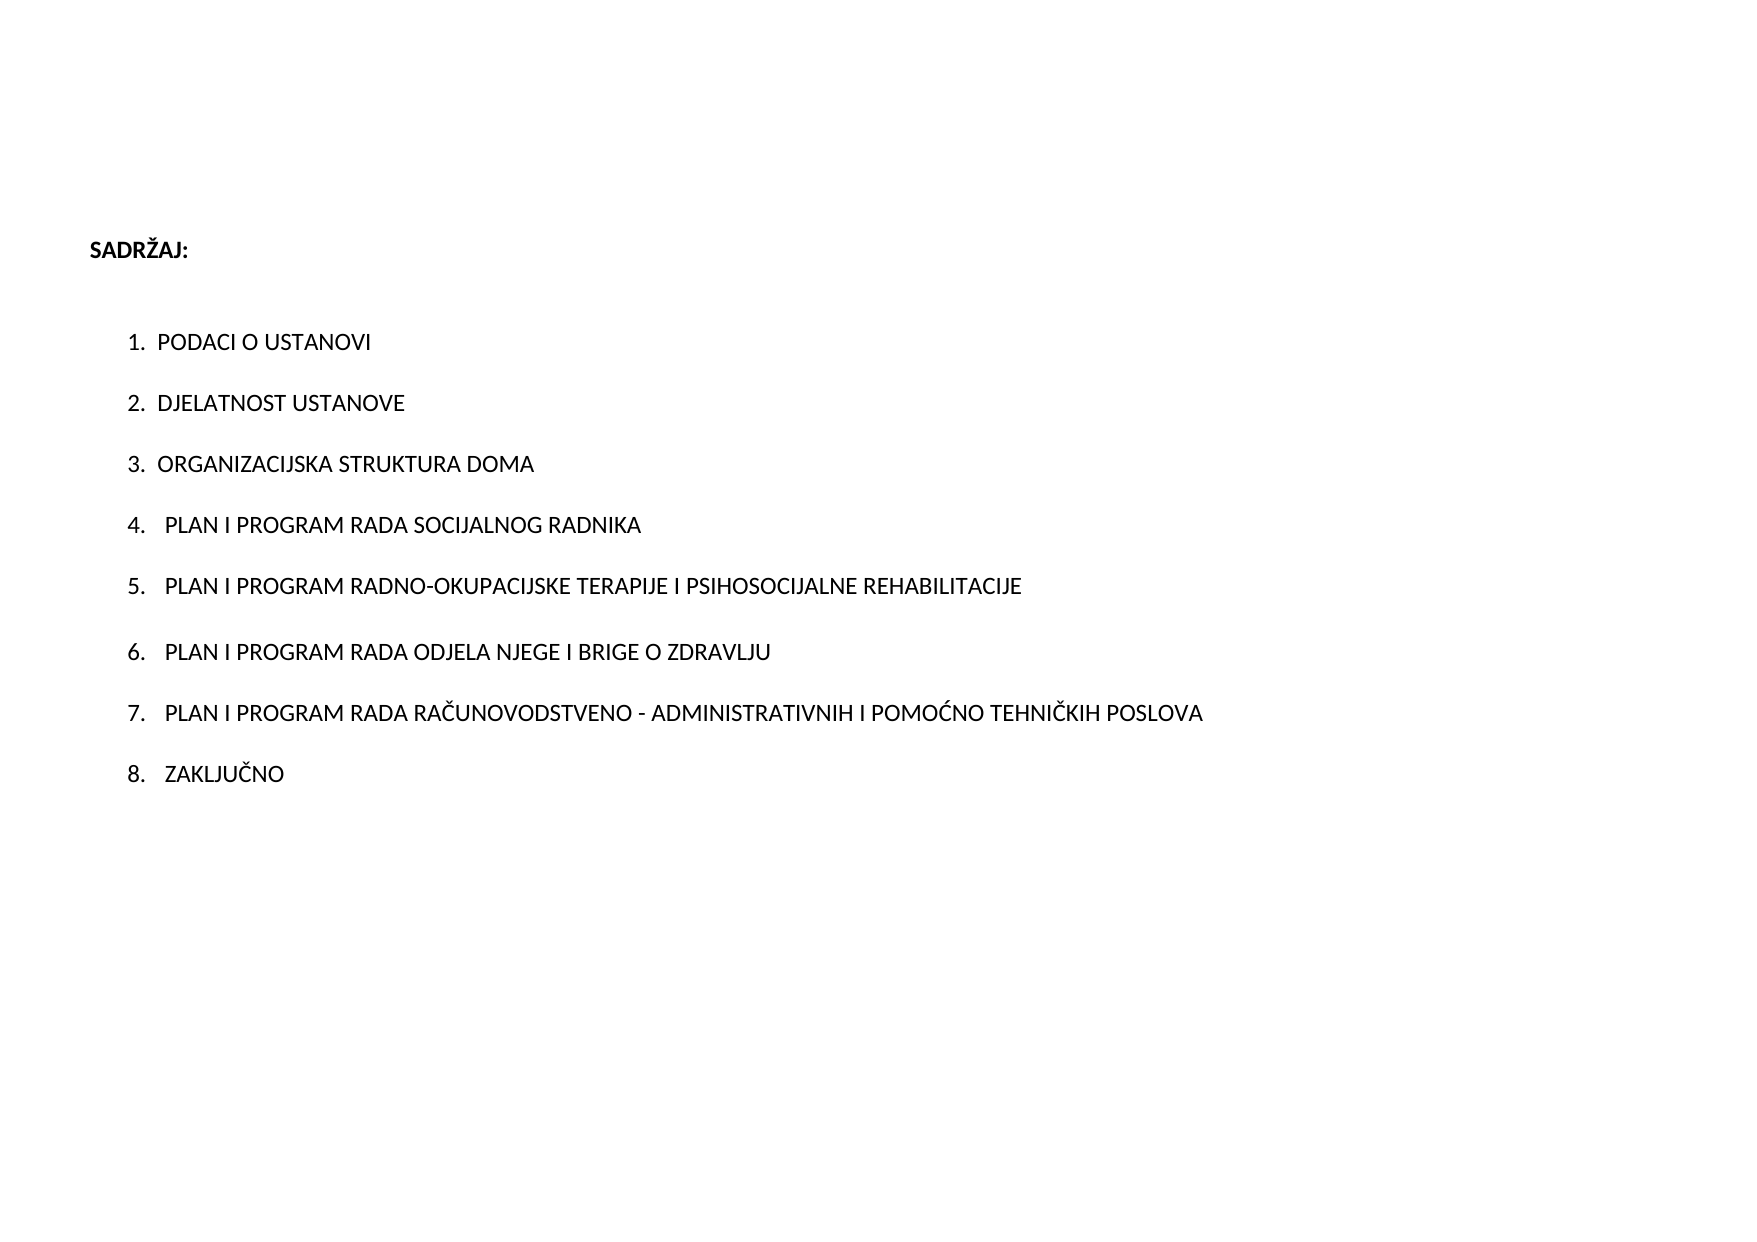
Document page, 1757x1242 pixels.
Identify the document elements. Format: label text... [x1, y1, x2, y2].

list PLAN I PROGRAM RADA SOCIJALNOG RADNIKA [127, 509, 1667, 539]
list PLAN I PROGRAM RADA ODJELA NJEGE I BRIGE O ZDRAVLJU [127, 636, 1667, 666]
text 1. PODACI O USTANOVI [127, 326, 1667, 356]
text 3. ORGANIZACIJSKA STRUKTURA DOMA [127, 448, 1667, 478]
list PLAN I PROGRAM RADNO-OKUPACIJSKE TERAPIJE I PSIHOSOCIJALNE REHABILITACIJE [127, 570, 1667, 601]
text SADRŽAJ: [89, 234, 1667, 265]
text 2. DJELATNOST USTANOVE [127, 387, 1667, 417]
list ZAKLJUČNO [127, 758, 1667, 788]
list PLAN I PROGRAM RADA RAČUNOVODSTVENO - ADMINISTRATIVNIH I POMOĆNO TEHNIČKIH POSLOVA [127, 697, 1667, 727]
